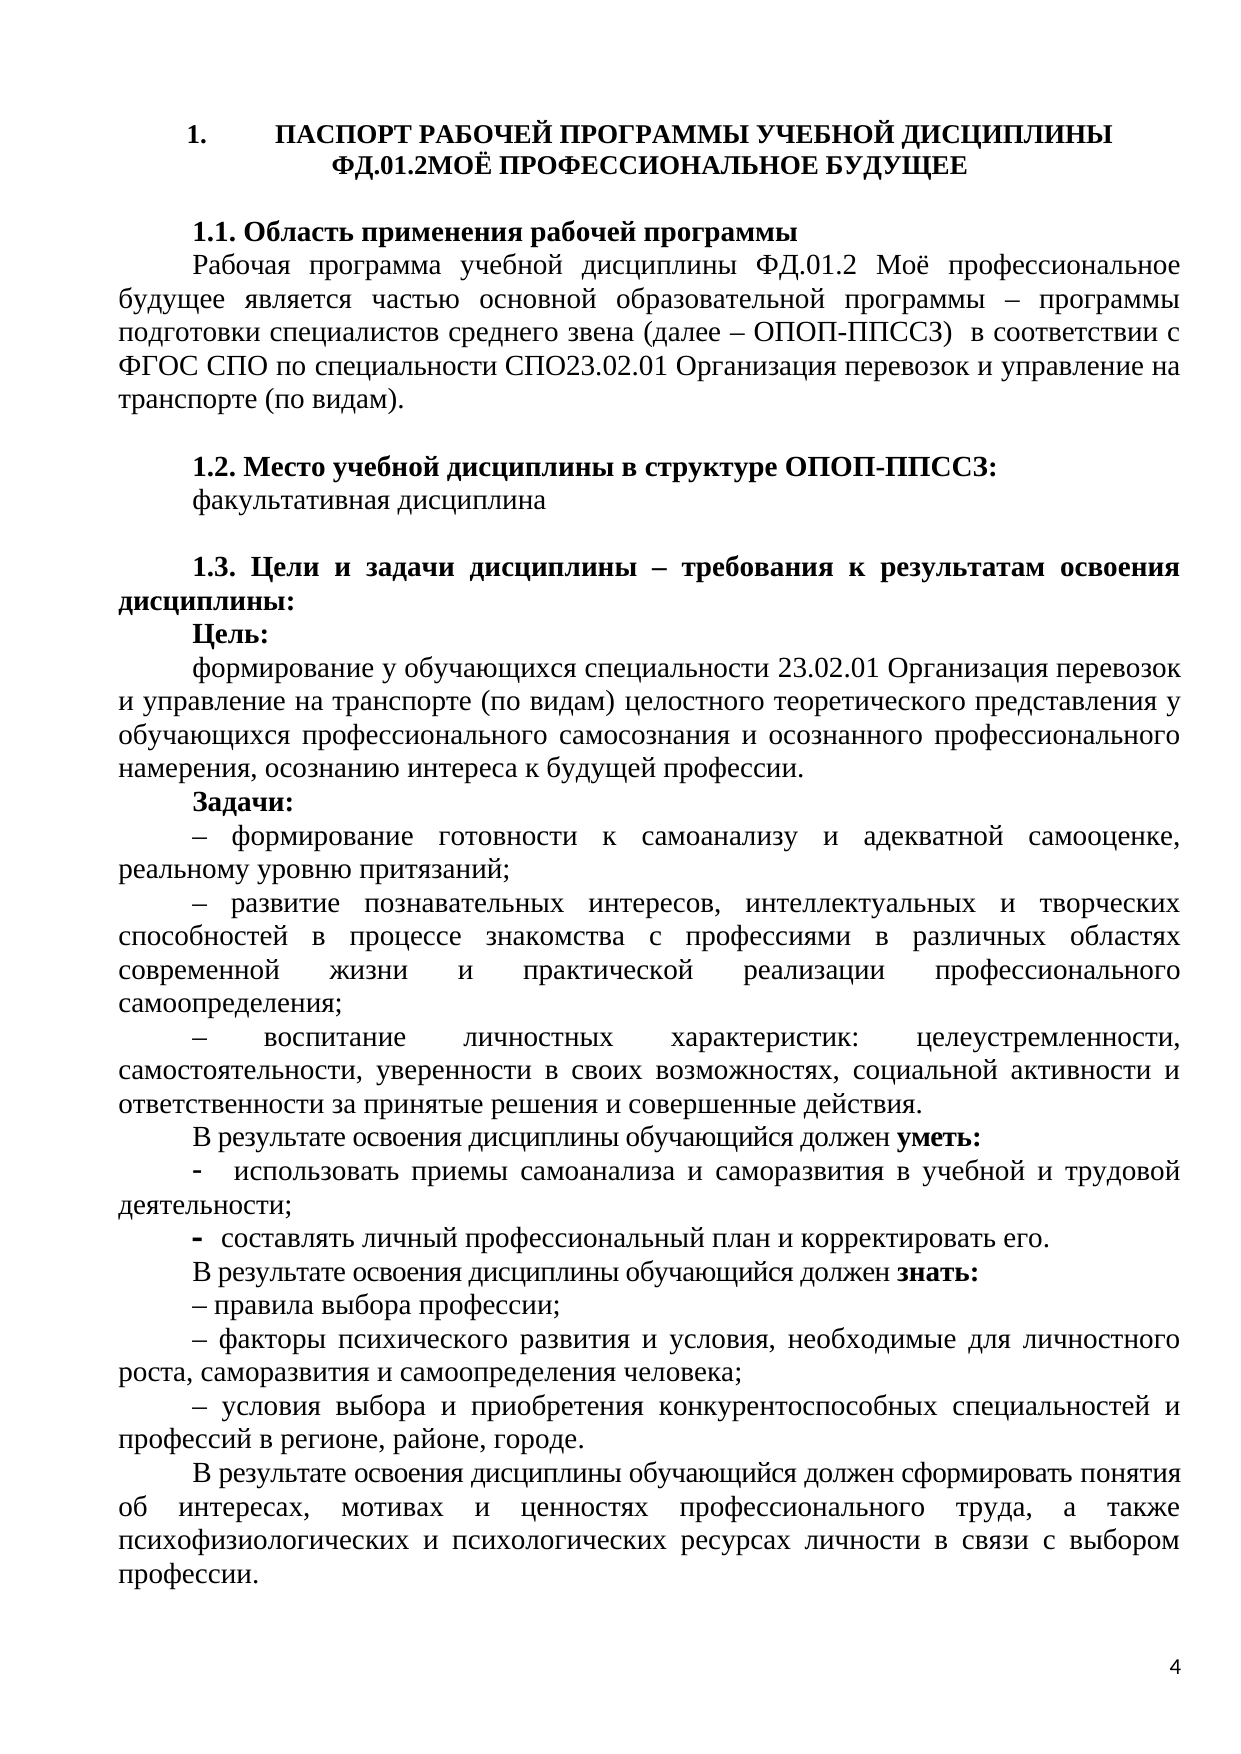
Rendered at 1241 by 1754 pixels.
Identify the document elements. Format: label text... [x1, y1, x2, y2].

text – факторы психического развития и условия, необходимые для личностного роста, саморазвития и самоопределения человека; [118, 1321, 1181, 1388]
text Рабочая программа учебной дисциплины ФД.01.2 Моё профессиональное будущее является частью основной образовательной программы – программы подготовки специалистов среднего звена (далее – ОПОП-ППССЗ) в соответствии с ФГОС СПО по специальности СПО23.02.01 Организация перевозок и управление на транспорте (по видам). [118, 247, 1181, 415]
text Задачи: [118, 784, 1181, 818]
text – развитие познавательных интересов, интеллектуальных и творческих способностей в процессе знакомства с профессиями в различных областях современной жизни и практической реализации профессионального самоопределения; [118, 885, 1181, 1019]
text В результате освоения дисциплины обучающийся должен уметь: [118, 1119, 1181, 1153]
text – формирование готовности к самоанализу и адекватной самооценке, реальному уровню притязаний; [118, 818, 1181, 885]
text формирование у обучающихся специальности 23.02.01 Организация перевозок и управление на транспорте (по видам) целостного теоретического представления у обучающихся профессионального самосознания и осознанного профессионального намерения, осознанию интереса к будущей профессии. [118, 650, 1181, 784]
list ПАСПОРТ РАБОЧЕЙ ПРОГРАММЫ УЧЕБНОЙ ДИСЦИПЛИНЫ [118, 118, 1181, 149]
list 1.1. Область применения рабочей программы [118, 214, 1181, 247]
text В результате освоения дисциплины обучающийся должен знать: [118, 1254, 1181, 1287]
list составлять личный профессиональный план и корректировать его. [118, 1220, 1181, 1254]
text – правила выбора профессии; [118, 1287, 1181, 1321]
text Цель: [118, 616, 1181, 650]
text – воспитание личностных характеристик: целеустремленности, самостоятельности, уверенности в своих возможностях, социальной активности и ответственности за принятые решения и совершенные действия. [118, 1019, 1181, 1119]
text В результате освоения дисциплины обучающийся должен сформировать понятия об интересах, мотивах и ценностях профессионального труда, а также психофизиологических и психологических ресурсах личности в связи с выбором профессии. [118, 1455, 1181, 1589]
list использовать приемы самоанализа и саморазвития в учебной и трудовой деятельности; [118, 1153, 1181, 1220]
list 1.2. Место учебной дисциплины в структуре ОПОП-ППССЗ: [118, 449, 1181, 482]
list ФД.01.2МОЁ ПРОФЕССИОНАЛЬНОЕ БУДУЩЕЕ [118, 149, 1181, 180]
text – условия выбора и приобретения конкурентоспособных специальностей и профессий в регионе, районе, городе. [118, 1388, 1181, 1455]
text факультативная дисциплина [118, 482, 1181, 516]
text 1.3. Цели и задачи дисциплины – требования к результатам освоения дисциплины: [118, 549, 1181, 616]
